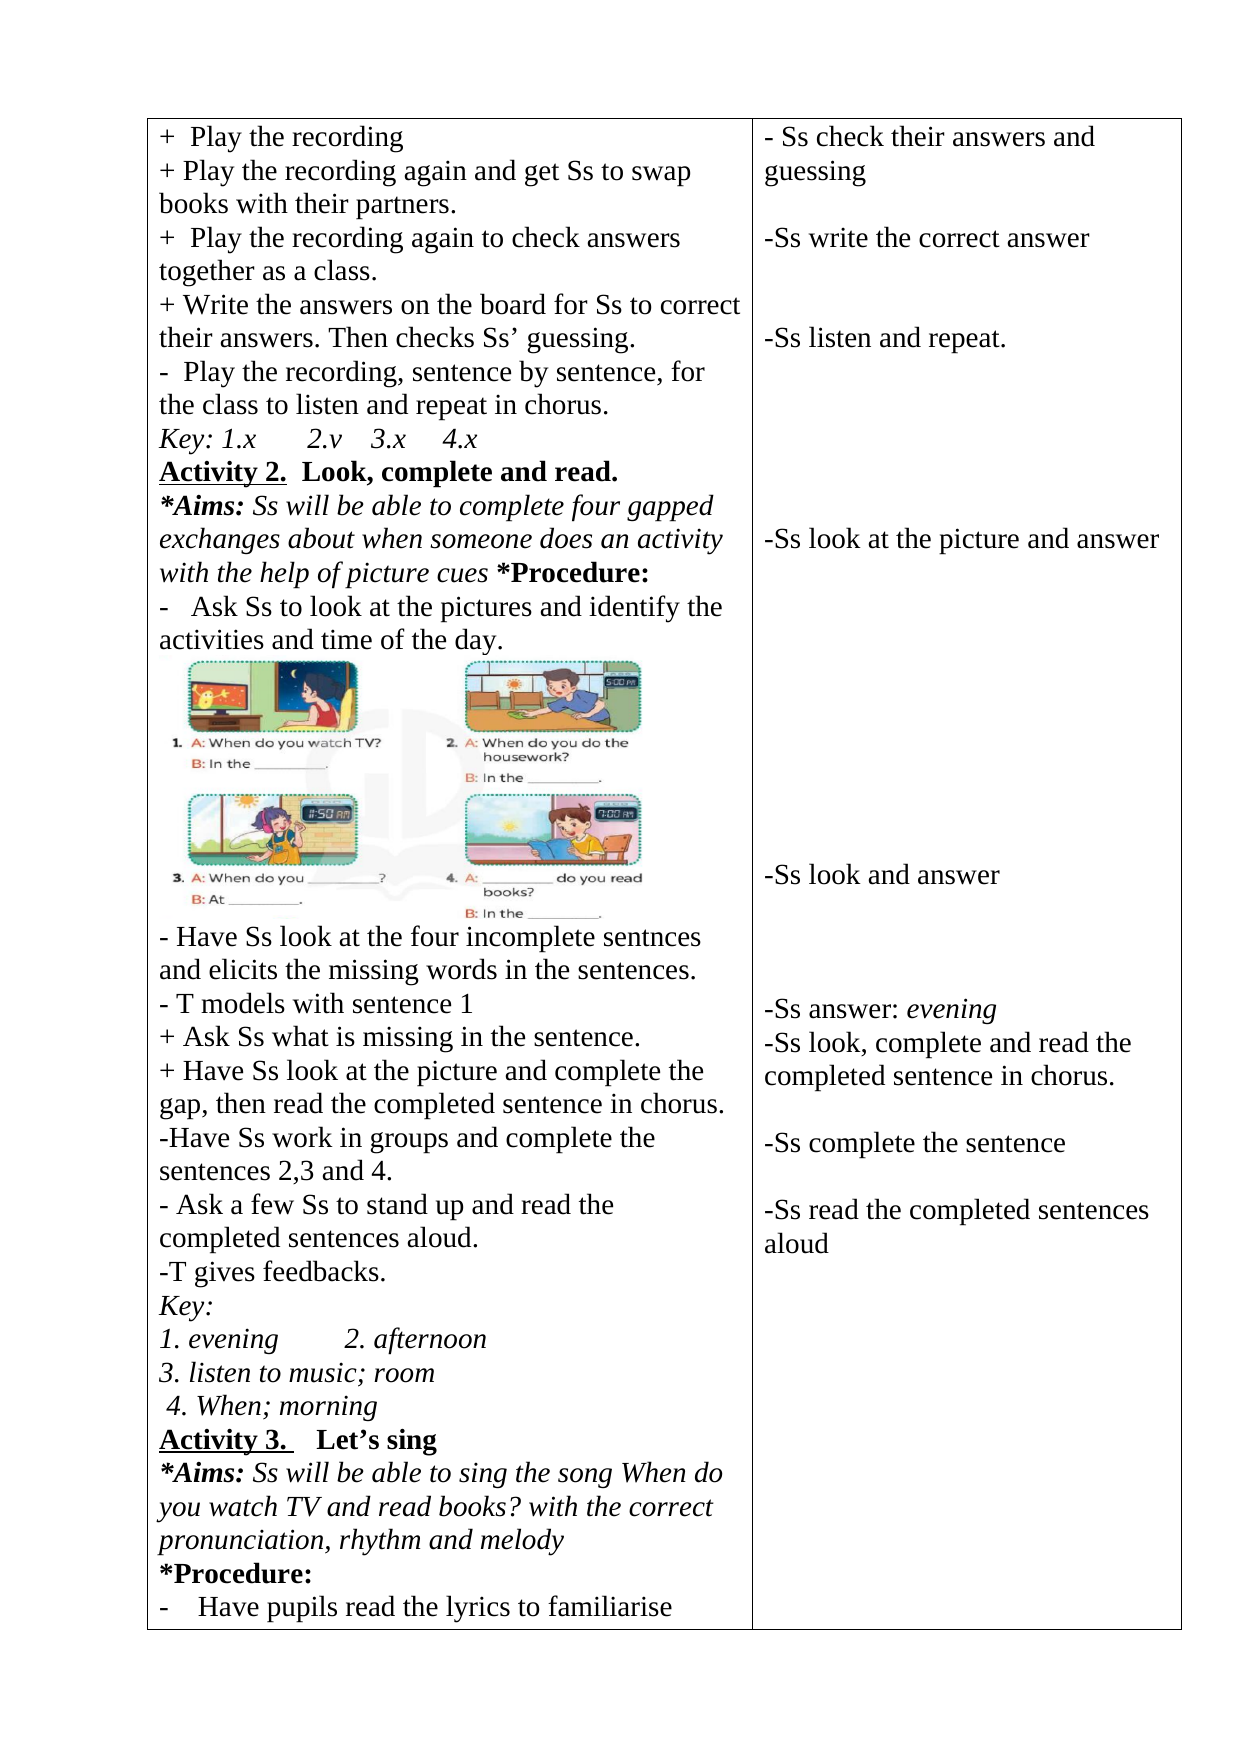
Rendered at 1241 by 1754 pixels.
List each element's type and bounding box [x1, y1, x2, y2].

table_cell [148, 119, 752, 1628]
table_cell [753, 119, 1181, 1628]
picture [158, 655, 667, 919]
